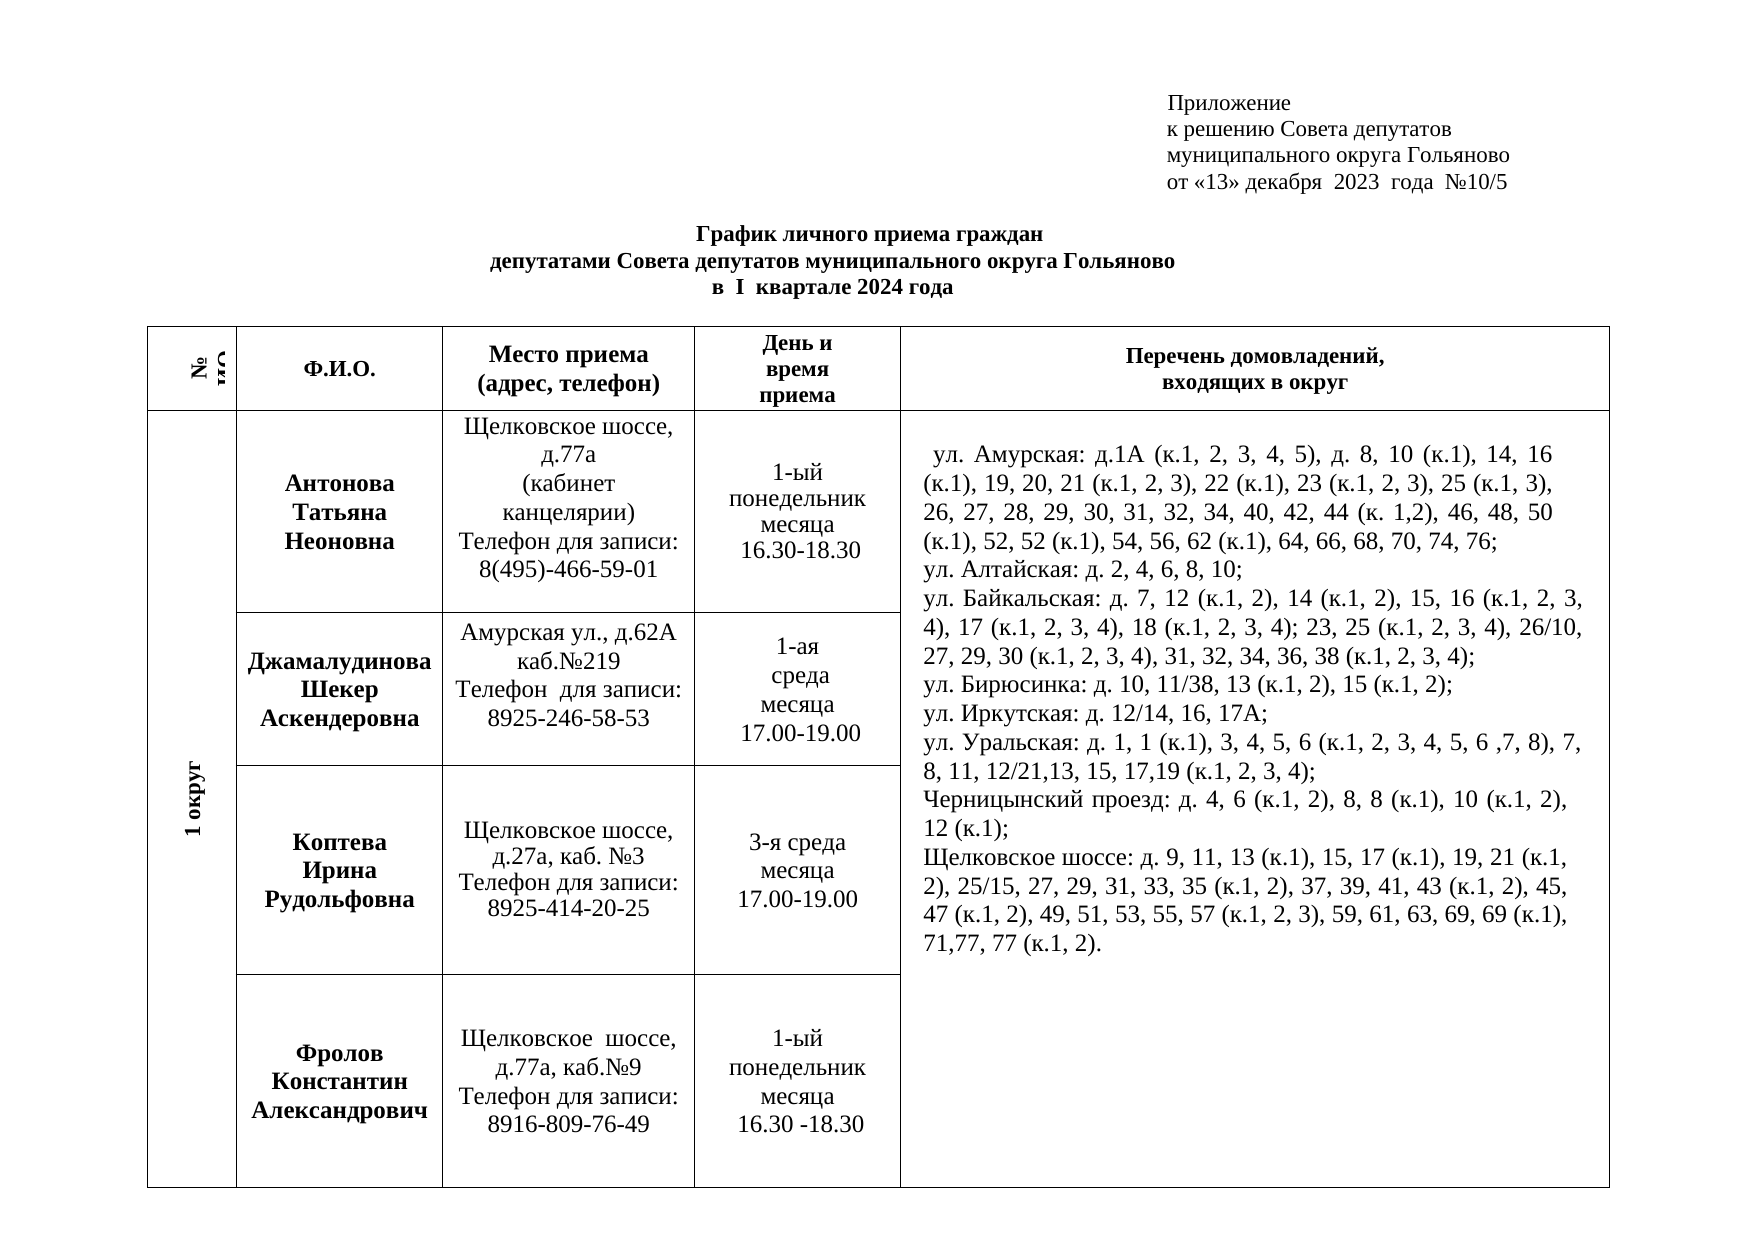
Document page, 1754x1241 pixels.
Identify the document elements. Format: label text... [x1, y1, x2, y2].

table_cell Амурская ул., д.62А каб.№219 Tелефон для записи: 8925-246-58-53 [443, 613, 694, 765]
table_cell Щелковское шоссе, д.77а (кабинет канцелярии) Телефон для записи: 8(495)-466-59-01 [443, 411, 694, 612]
table_cell Щелковское шоссе, д.77а, каб.№9 Телефон для записи: 8916-809-76-49 [443, 975, 694, 1187]
table_cell Фролов Константин Александрович [237, 975, 442, 1187]
table_cell Щелковское шоссе, д.27а, каб. №3 Телефон для записи: 8925-414-20-25 [443, 766, 694, 973]
table_cell 1-ая среда месяца 17.00-19.00 [695, 613, 900, 765]
text муниципального округа Гольяново [1167, 141, 1651, 168]
table_cell [901, 411, 1609, 1187]
table_cell 3-я среда месяца 17.00-19.00 [695, 766, 900, 973]
table_header № ИО [148, 327, 236, 410]
table_cell 1-ый понедельник месяца 16.30 -18.30 [695, 975, 900, 1187]
table_header Место приема (адрес, телефон) [443, 327, 694, 410]
text депутатами Совета депутатов муниципального округа Гольяново [15, 247, 1651, 273]
table_header Ф.И.О. [237, 327, 442, 410]
text от «13» декабря 2023 года №10/5 [1167, 168, 1651, 194]
table_cell Антонова Татьяна Неоновна [237, 411, 442, 612]
table_cell Джамалудинова Шекер Аскендеровна [237, 613, 442, 765]
table_cell 1 округ [148, 411, 236, 1187]
text к решению Совета депутатов [1167, 115, 1651, 141]
text Приложение [15, 89, 1651, 115]
table_cell 1-ый понедельник месяца 16.30-18.30 [695, 411, 900, 612]
table_header Перечень домовладений, входящих в округ [901, 327, 1609, 410]
table_cell Коптева Ирина Рудольфовна [237, 766, 442, 973]
text График личного приема граждан [15, 220, 1651, 247]
table_header День и время приема [695, 327, 900, 410]
text в I квартале 2024 года [15, 273, 1651, 299]
